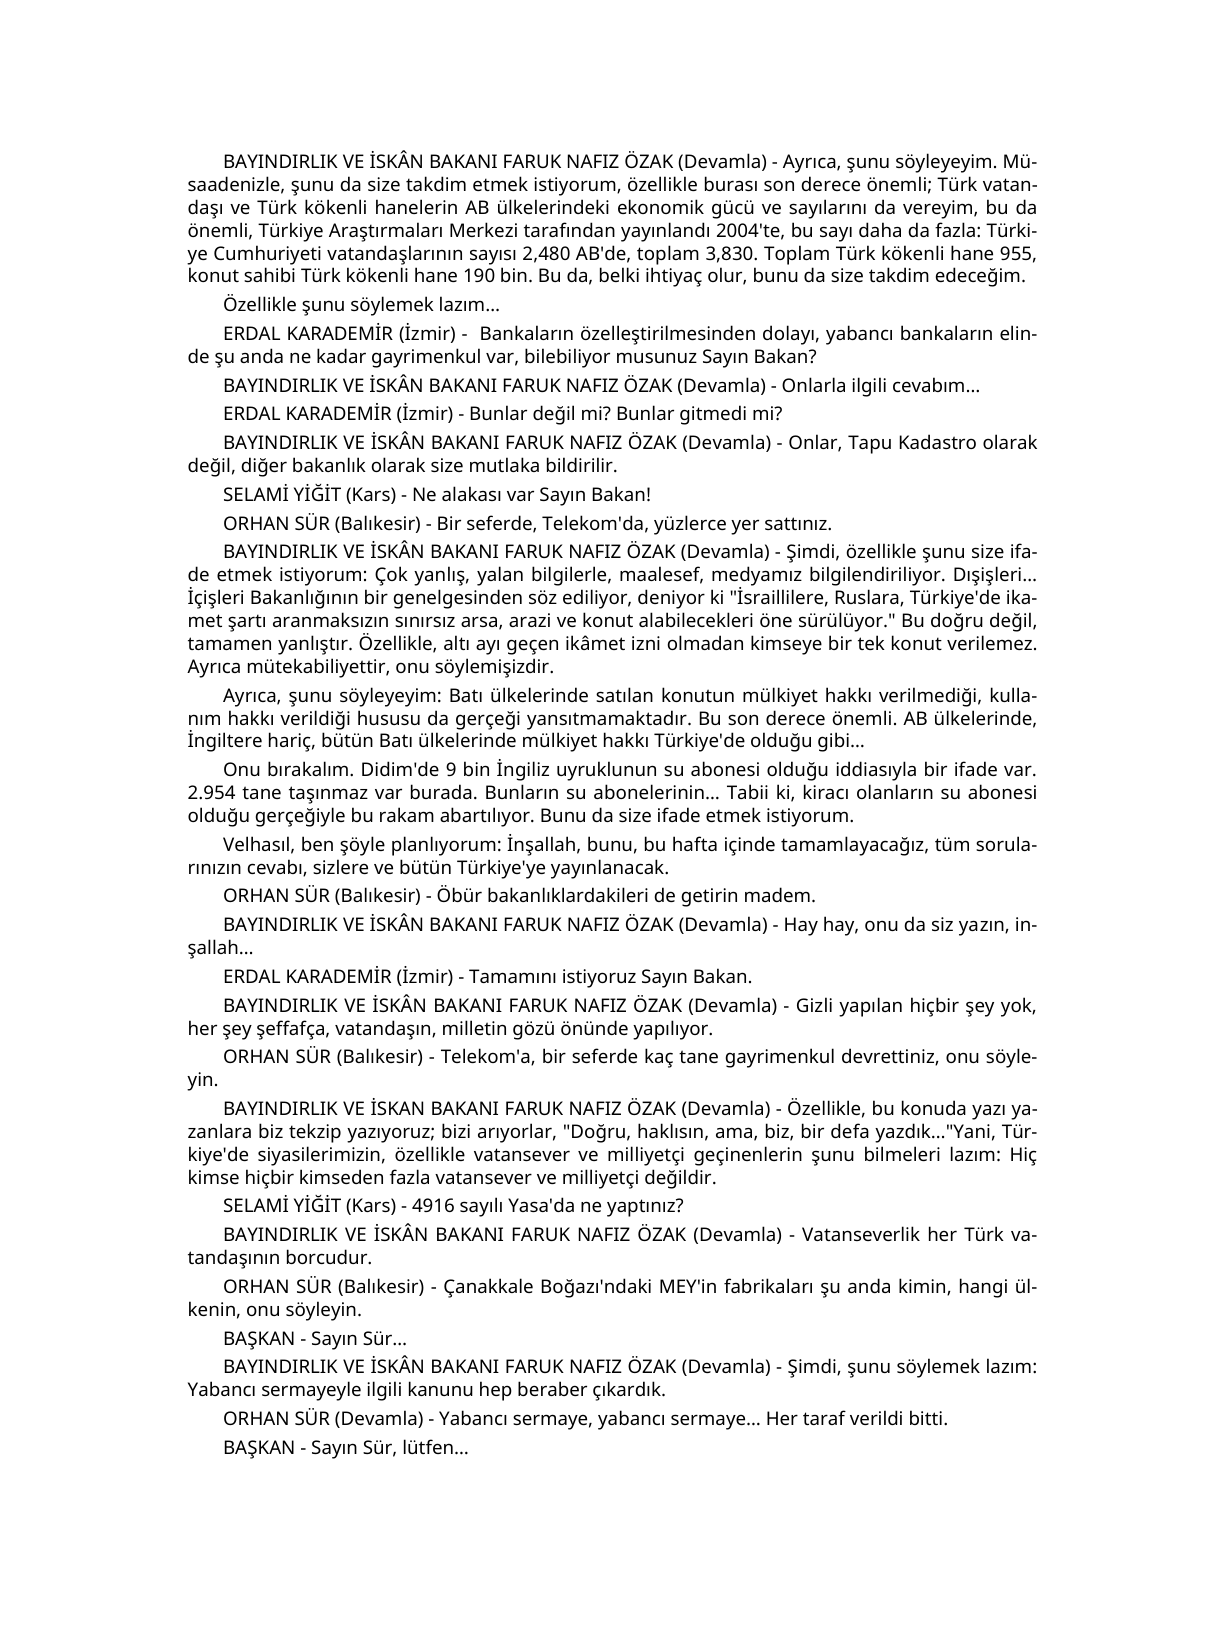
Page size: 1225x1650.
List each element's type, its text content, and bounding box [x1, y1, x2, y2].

text SELAMİ YİĞİT (Kars) - 4916 sayılı Yasa'da ne yaptınız? [187, 1194, 1037, 1217]
text ERDAL KARADEMİR (İzmir) - Tamamını istiyoruz Sayın Bakan. [187, 965, 1037, 988]
text BAYINDIRLIK VE İSKÂN BAKANI FARUK NAFIZ ÖZAK (Devamla) - Gizli yapılan hiçbir şey yok, her şey şeffafça, vatandaşın, milletin gözü önünde yapılıyor. [187, 994, 1037, 1039]
text Onu bırakalım. Didim'de 9 bin İngiliz uyruklunun su abonesi olduğu iddiasıyla bir ifade var. 2.954 tane taşınmaz var burada. Bunların su abonelerinin… Tabii ki, kiracı olanların su abonesi olduğu gerçeğiyle bu rakam abartılıyor. Bunu da size ifade etmek istiyorum. [187, 758, 1037, 827]
text Ayrıca, şunu söyleyeyim: Batı ülkelerinde satılan konutun mülkiyet hakkı verilmediği, kullanım hakkı verildiği hususu da gerçeği yansıtmamaktadır. Bu son derece önemli. AB ülkelerinde, İngiltere hariç, bütün Batı ülkelerinde mülkiyet hakkı Türkiye'de olduğu gibi… [187, 684, 1037, 752]
text BAYINDIRLIK VE İSKÂN BAKANI FARUK NAFIZ ÖZAK (Devamla) - Şimdi, şunu söylemek lazım: Yabancı sermayeyle ilgili kanunu hep beraber çıkardık. [187, 1355, 1037, 1401]
text BAYINDIRLIK VE İSKAN BAKANI FARUK NAFIZ ÖZAK (Devamla) - Özellikle, bu konuda yazı yazanlara biz tekzip yazıyoruz; bizi arıyorlar, "Doğru, haklısın, ama, biz, bir defa yazdık…"Yani, Türkiye'de siyasilerimizin, özellikle vatansever ve milliyetçi geçinenlerin şunu bilmeleri lazım: Hiç kimse hiçbir kimseden fazla vatansever ve milliyetçi değildir. [187, 1097, 1037, 1189]
text ERDAL KARADEMİR (İzmir) - Bankaların özelleştirilmesinden dolayı, yabancı bankaların elinde şu anda ne kadar gayrimenkul var, bilebiliyor musunuz Sayın Bakan? [187, 322, 1037, 368]
text ORHAN SÜR (Balıkesir) - Öbür bakanlıklardakileri de getirin madem. [187, 884, 1037, 907]
text BAŞKAN - Sayın Sür… [187, 1327, 1037, 1349]
text ORHAN SÜR (Balıkesir) - Telekom'a, bir seferde kaç tane gayrimenkul devrettiniz, onu söyleyin. [187, 1045, 1037, 1091]
text BAYINDIRLIK VE İSKÂN BAKANI FARUK NAFIZ ÖZAK (Devamla) - Hay hay, onu da siz yazın, inşallah… [187, 913, 1037, 959]
text SELAMİ YİĞİT (Kars) - Ne alakası var Sayın Bakan! [187, 483, 1037, 506]
text BAYINDIRLIK VE İSKÂN BAKANI FARUK NAFIZ ÖZAK (Devamla) - Ayrıca, şunu söyleyeyim. Müsaadenizle, şunu da size takdim etmek istiyorum, özellikle burası son derece önemli; Türk vatandaşı ve Türk kökenli hanelerin AB ülkelerindeki ekonomik gücü ve sayılarını da vereyim, bu da önemli, Türkiye Araştırmaları Merkezi tarafından yayınlandı 2004'te, bu sayı daha da fazla: Türkiye Cumhuriyeti vatandaşlarının sayısı 2,480 AB'de, toplam 3,830. Toplam Türk kökenli hane 955, konut sahibi Türk kökenli hane 190 bin. Bu da, belki ihtiyaç olur, bunu da size takdim edeceğim. [187, 150, 1037, 287]
text BAŞKAN - Sayın Sür, lütfen… [187, 1436, 1037, 1459]
text Özellikle şunu söylemek lazım… [187, 293, 1037, 316]
text BAYINDIRLIK VE İSKÂN BAKANI FARUK NAFIZ ÖZAK (Devamla) - Onlarla ilgili cevabım… [187, 374, 1037, 397]
text ORHAN SÜR (Balıkesir) - Bir seferde, Telekom'da, yüzlerce yer sattınız. [187, 512, 1037, 534]
text BAYINDIRLIK VE İSKÂN BAKANI FARUK NAFIZ ÖZAK (Devamla) - Vatanseverlik her Türk vatandaşının borcudur. [187, 1223, 1037, 1269]
text ORHAN SÜR (Balıkesir) - Çanakkale Boğazı'ndaki MEY'in fabrikaları şu anda kimin, hangi ülkenin, onu söyleyin. [187, 1275, 1037, 1321]
text BAYINDIRLIK VE İSKÂN BAKANI FARUK NAFIZ ÖZAK (Devamla) - Şimdi, özellikle şunu size ifade etmek istiyorum: Çok yanlış, yalan bilgilerle, maalesef, medyamız bilgilendiriliyor. Dışişleri… İçişleri Bakanlığının bir genelgesinden söz ediliyor, deniyor ki "İsraillilere, Ruslara, Türkiye'de ikamet şartı aranmaksızın sınırsız arsa, arazi ve konut alabilecekleri öne sürülüyor." Bu doğru değil, tamamen yanlıştır. Özellikle, altı ayı geçen ikâmet izni olmadan kimseye bir tek konut verilemez. Ayrıca mütekabiliyettir, onu söylemişizdir. [187, 540, 1037, 678]
text ORHAN SÜR (Devamla) - Yabancı sermaye, yabancı sermaye… Her taraf verildi bitti. [187, 1407, 1037, 1430]
text Velhasıl, ben şöyle planlıyorum: İnşallah, bunu, bu hafta içinde tamamlayacağız, tüm sorularınızın cevabı, sizlere ve bütün Türkiye'ye yayınlanacak. [187, 833, 1037, 879]
text BAYINDIRLIK VE İSKÂN BAKANI FARUK NAFIZ ÖZAK (Devamla) - Onlar, Tapu Kadastro olarak değil, diğer bakanlık olarak size mutlaka bildirilir. [187, 431, 1037, 477]
text ERDAL KARADEMİR (İzmir) - Bunlar değil mi? Bunlar gitmedi mi? [187, 402, 1037, 425]
